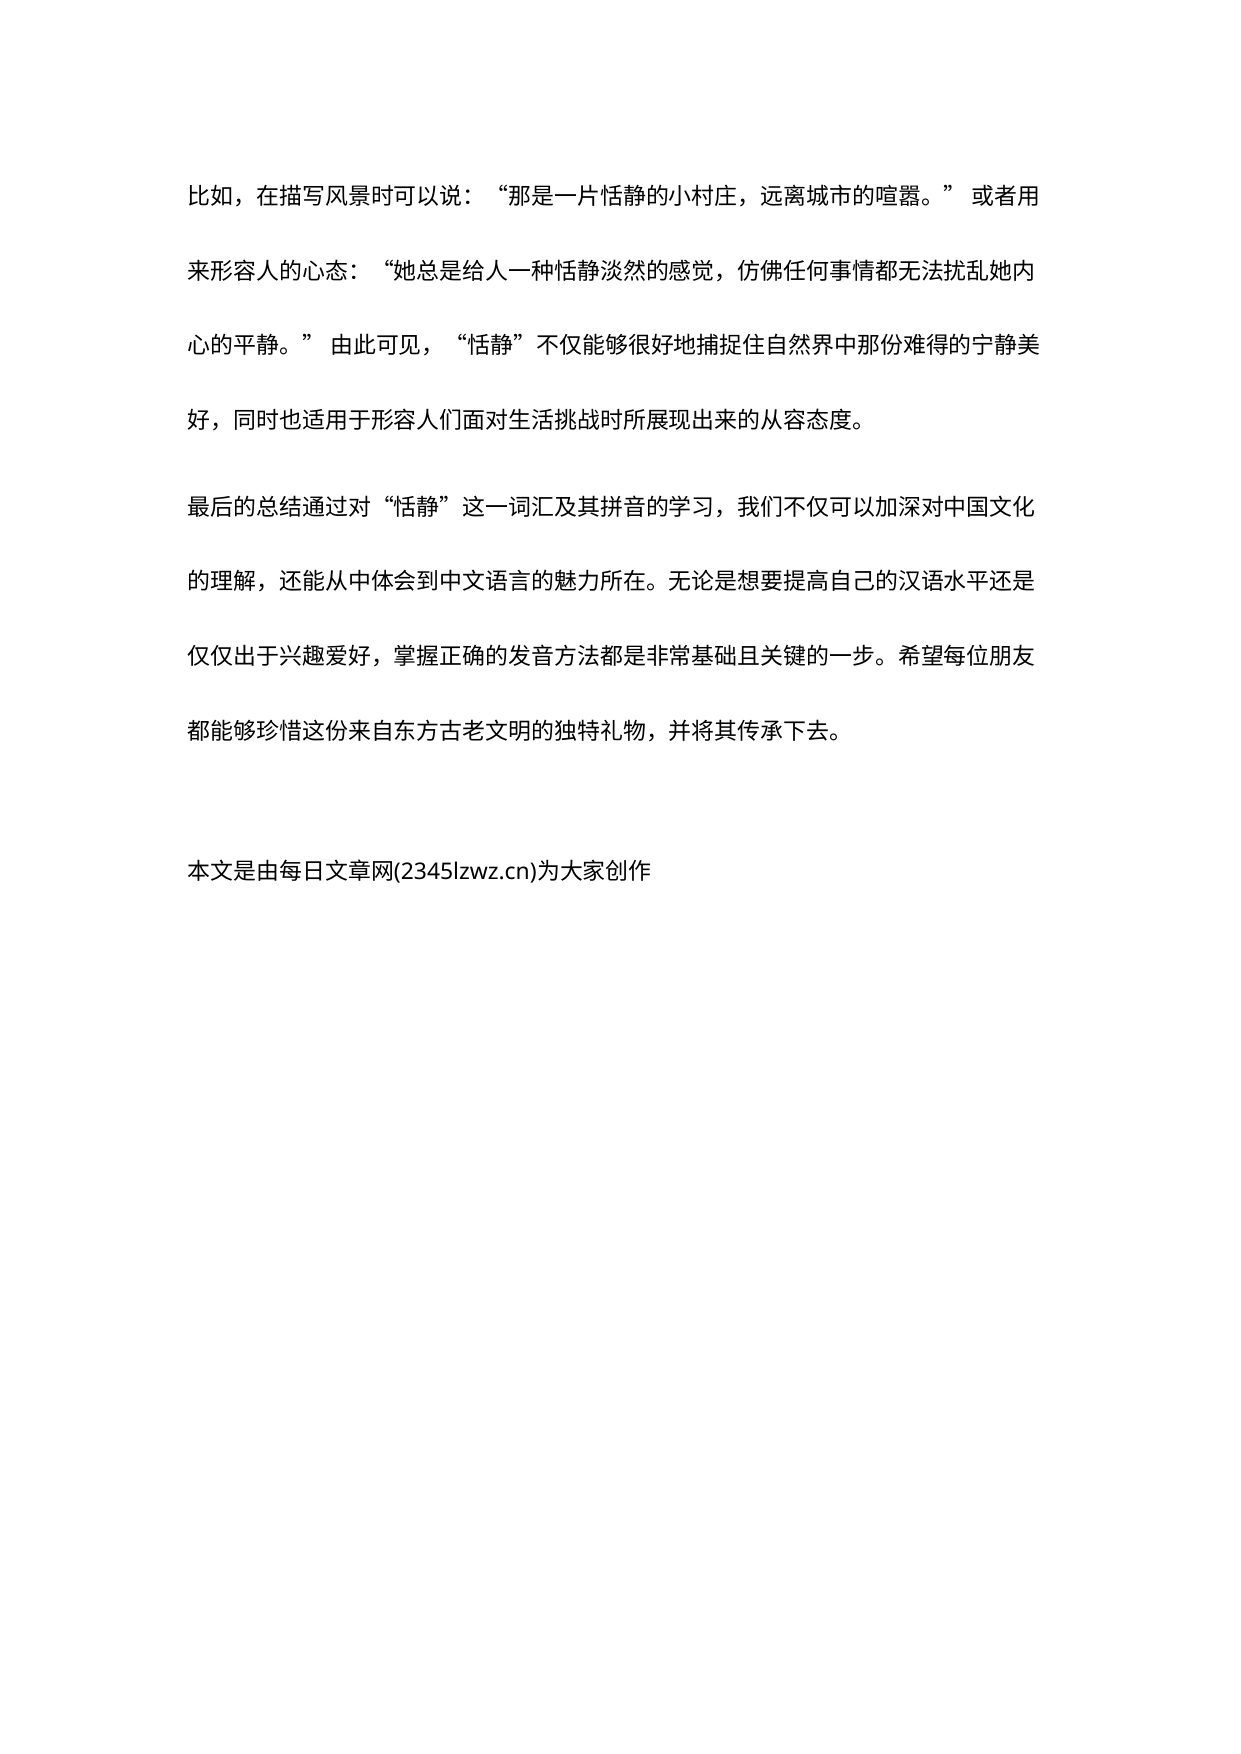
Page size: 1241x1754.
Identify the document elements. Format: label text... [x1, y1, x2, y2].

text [187, 162, 1053, 451]
text 最后的总结通过对“恬静”这一词汇及其拼音的学习，我们不仅可以加深对中国文化的理解，还能从中体会到中文语言的魅力所在。无论是想要提高自己的汉语水平还是仅仅出于兴趣爱好，掌握正确的发音方法都是非常基础且关键的一步。希望每位朋友都能够珍惜这份来自东方古老文明的独特礼物，并将其传承下去。 [187, 473, 1053, 762]
text 本文是由每日文章网(2345lzwz.cn)为大家创作 [187, 837, 1053, 902]
